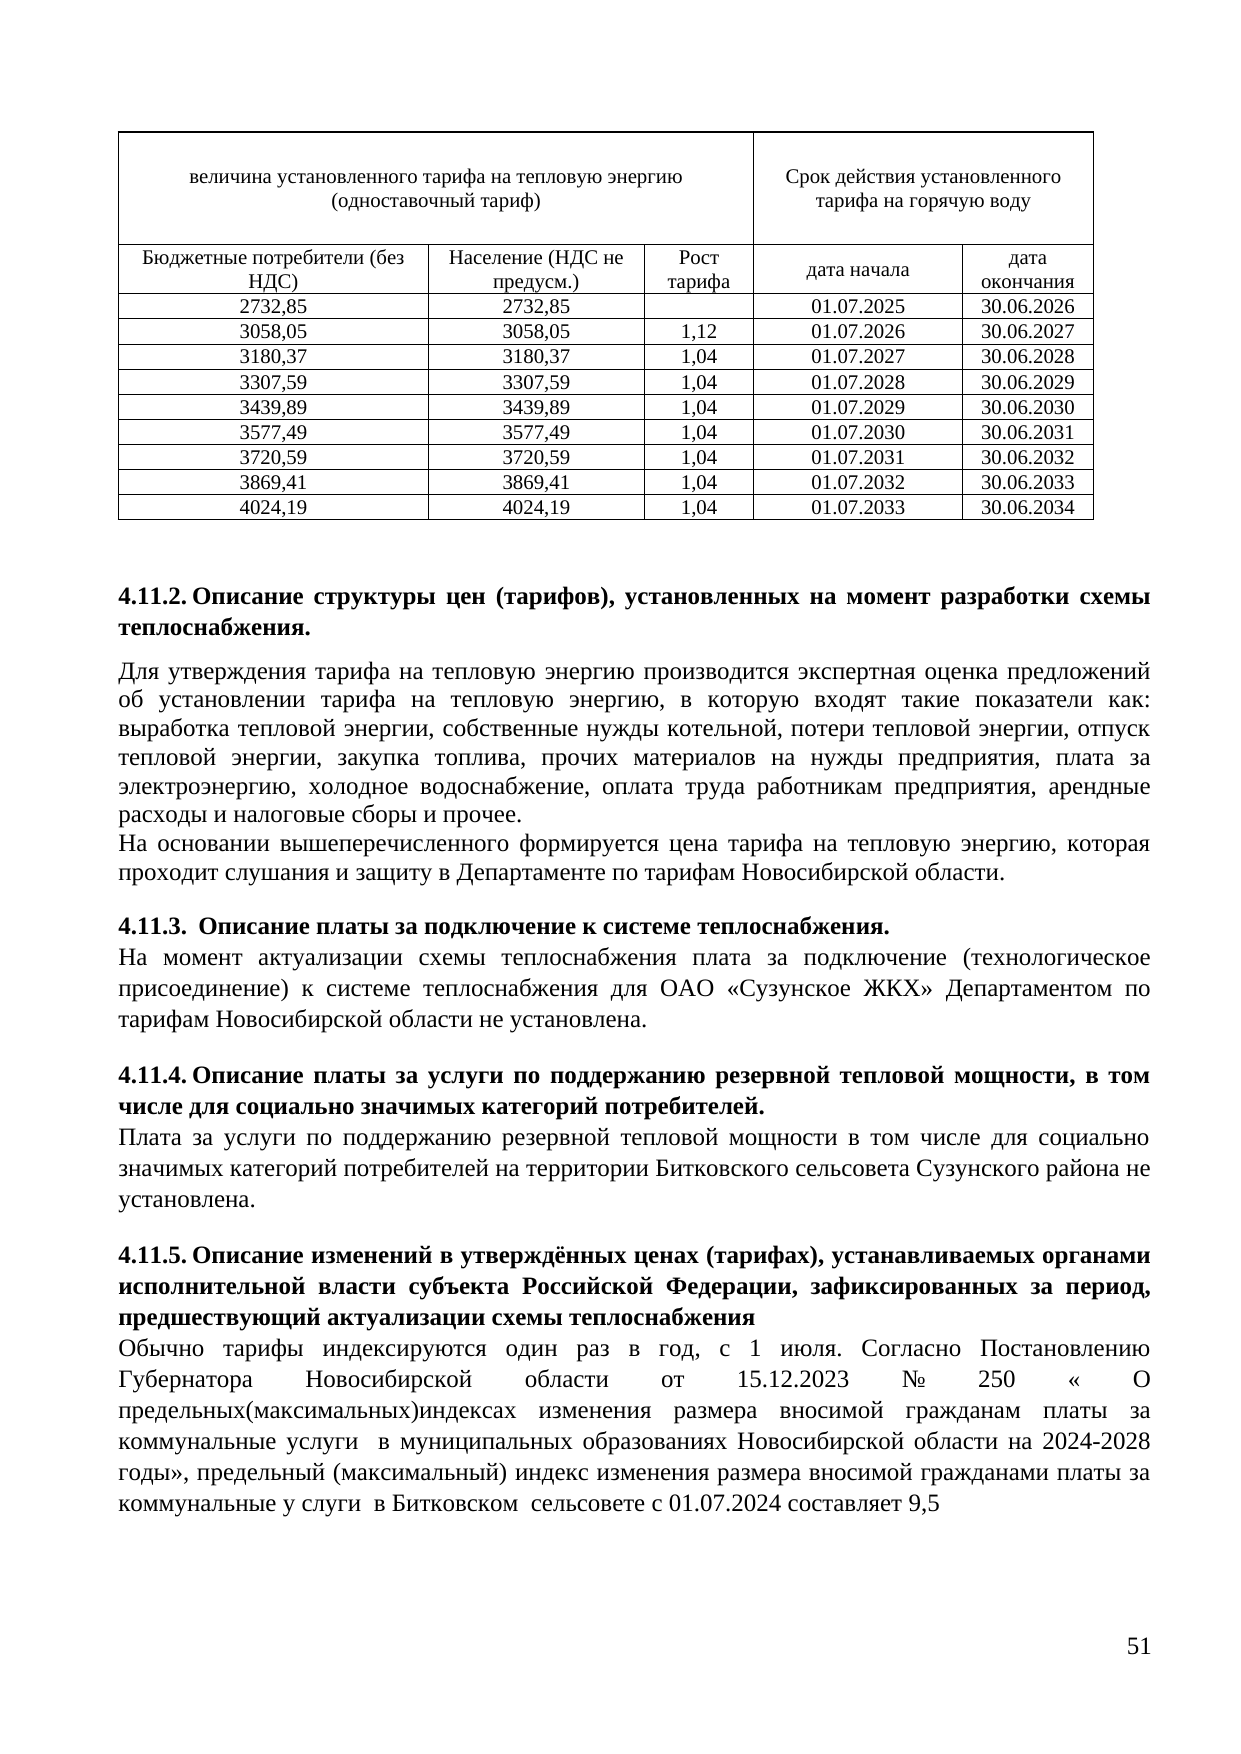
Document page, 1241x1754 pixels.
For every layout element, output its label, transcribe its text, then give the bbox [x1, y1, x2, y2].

table_cell дата окончания [963, 245, 1093, 293]
table_cell 30.06.2031 [963, 420, 1093, 444]
table_cell 3307,59 [119, 370, 428, 394]
table_cell 01.07.2026 [754, 319, 962, 343]
table_cell 1,04 [645, 495, 753, 519]
table_cell 30.06.2026 [963, 294, 1093, 318]
table_cell 4024,19 [429, 495, 644, 519]
table_cell 3720,59 [119, 445, 428, 469]
table_cell 2732,85 [119, 294, 428, 318]
table_cell 3307,59 [429, 370, 644, 394]
text Для утверждения тарифа на тепловую энергию производится экспертная оценка предложений об установлении тарифа на тепловую энергию, в которую входят такие показатели как: выработка тепловой энергии, собственные нужды котельной, потери тепловой энергии, отпуск тепловой энергии, закупка топлива, прочих материалов на нужды предприятия, плата за электроэнергию, холодное водоснабжение, оплата труда работникам предприятия, арендные расходы и налоговые сборы и прочее. [118, 656, 1152, 828]
table_cell 01.07.2029 [754, 395, 962, 419]
table_cell 4024,19 [119, 495, 428, 519]
table_cell 01.07.2027 [754, 345, 962, 368]
table_cell 30.06.2028 [963, 345, 1093, 368]
table_header величина установленного тарифа на тепловую энергию (одноставочный тариф) [119, 133, 753, 244]
table_cell 1,12 [645, 319, 753, 343]
table_cell 01.07.2025 [754, 294, 962, 318]
table_cell 1,04 [645, 470, 753, 494]
table_cell 30.06.2032 [963, 445, 1093, 469]
table_cell 30.06.2027 [963, 319, 1093, 343]
subtitle Описание изменений в утверждённых ценах (тарифах), устанавливаемых органами исполнительной власти субъекта Российской Федерации, зафиксированных за период, предшествующий актуализации схемы теплоснабжения [118, 1240, 1152, 1331]
table_cell 3439,89 [429, 395, 644, 419]
table_cell 3720,59 [429, 445, 644, 469]
subtitle Описание структуры цен (тарифов), установленных на момент разработки схемы теплоснабжения. [118, 581, 1152, 641]
table_cell 01.07.2031 [754, 445, 962, 469]
table_cell 01.07.2033 [754, 495, 962, 519]
text Обычно тарифы индексируются один раз в год, с 1 июля. Согласно Постановлению Губернатора Новосибирской области от 15.12.2023 № 250 « О предельных(максимальных)индексах изменения размера вносимой гражданам платы за коммунальные услуги в муниципальных образованиях Новосибирской области на 2024-2028 годы», предельный (максимальный) индекс изменения размера вносимой гражданами платы за коммунальные у слуги в Битковском сельсовете с 01.07.2024 составляет 9,5 [118, 1333, 1152, 1517]
table_cell 30.06.2033 [963, 470, 1093, 494]
table_cell дата начала [754, 245, 962, 293]
text Плата за услуги по поддержанию резервной тепловой мощности в том числе для социально значимых категорий потребителей на территории Битковского сельсовета Сузунского района не установлена. [118, 1122, 1152, 1213]
table_cell 3577,49 [429, 420, 644, 444]
table_cell Население (НДС не предусм.) [429, 245, 644, 293]
subtitle Описание платы за подключение к системе теплоснабжения. [118, 911, 1152, 939]
table_cell 2732,85 [429, 294, 644, 318]
table_cell 30.06.2034 [963, 495, 1093, 519]
table_cell 3058,05 [119, 319, 428, 343]
table_cell 1,04 [645, 395, 753, 419]
table_cell 3869,41 [429, 470, 644, 494]
table_header Срок действия установленного тарифа на горячую воду [754, 133, 1093, 244]
table_cell Бюджетные потребители (без НДС) [119, 245, 428, 293]
table_cell 1,04 [645, 345, 753, 368]
table_cell 3058,05 [429, 319, 644, 343]
subtitle Описание платы за услуги по поддержанию резервной тепловой мощности, в том числе для социально значимых категорий потребителей. [118, 1060, 1152, 1120]
table_cell 01.07.2032 [754, 470, 962, 494]
table_cell 01.07.2030 [754, 420, 962, 444]
table_cell 1,04 [645, 370, 753, 394]
table_cell 3577,49 [119, 420, 428, 444]
table_cell 30.06.2030 [963, 395, 1093, 419]
table_cell 30.06.2029 [963, 370, 1093, 394]
table_cell 3439,89 [119, 395, 428, 419]
table_cell Рост тарифа [645, 245, 753, 293]
table_cell 1,04 [645, 445, 753, 469]
table_cell 3180,37 [429, 345, 644, 368]
table_cell 01.07.2028 [754, 370, 962, 394]
table_cell [645, 294, 753, 318]
table_cell 1,04 [645, 420, 753, 444]
table_cell 3180,37 [119, 345, 428, 368]
table_cell 3869,41 [119, 470, 428, 494]
text На основании вышеперечисленного формируется цена тарифа на тепловую энергию, которая проходит слушания и защиту в Департаменте по тарифам Новосибирской области. [118, 828, 1152, 886]
text На момент актуализации схемы теплоснабжения плата за подключение (технологическое присоединение) к системе теплоснабжения для ОАО «Сузунское ЖКХ» Департаментом по тарифам Новосибирской области не установлена. [118, 942, 1152, 1033]
